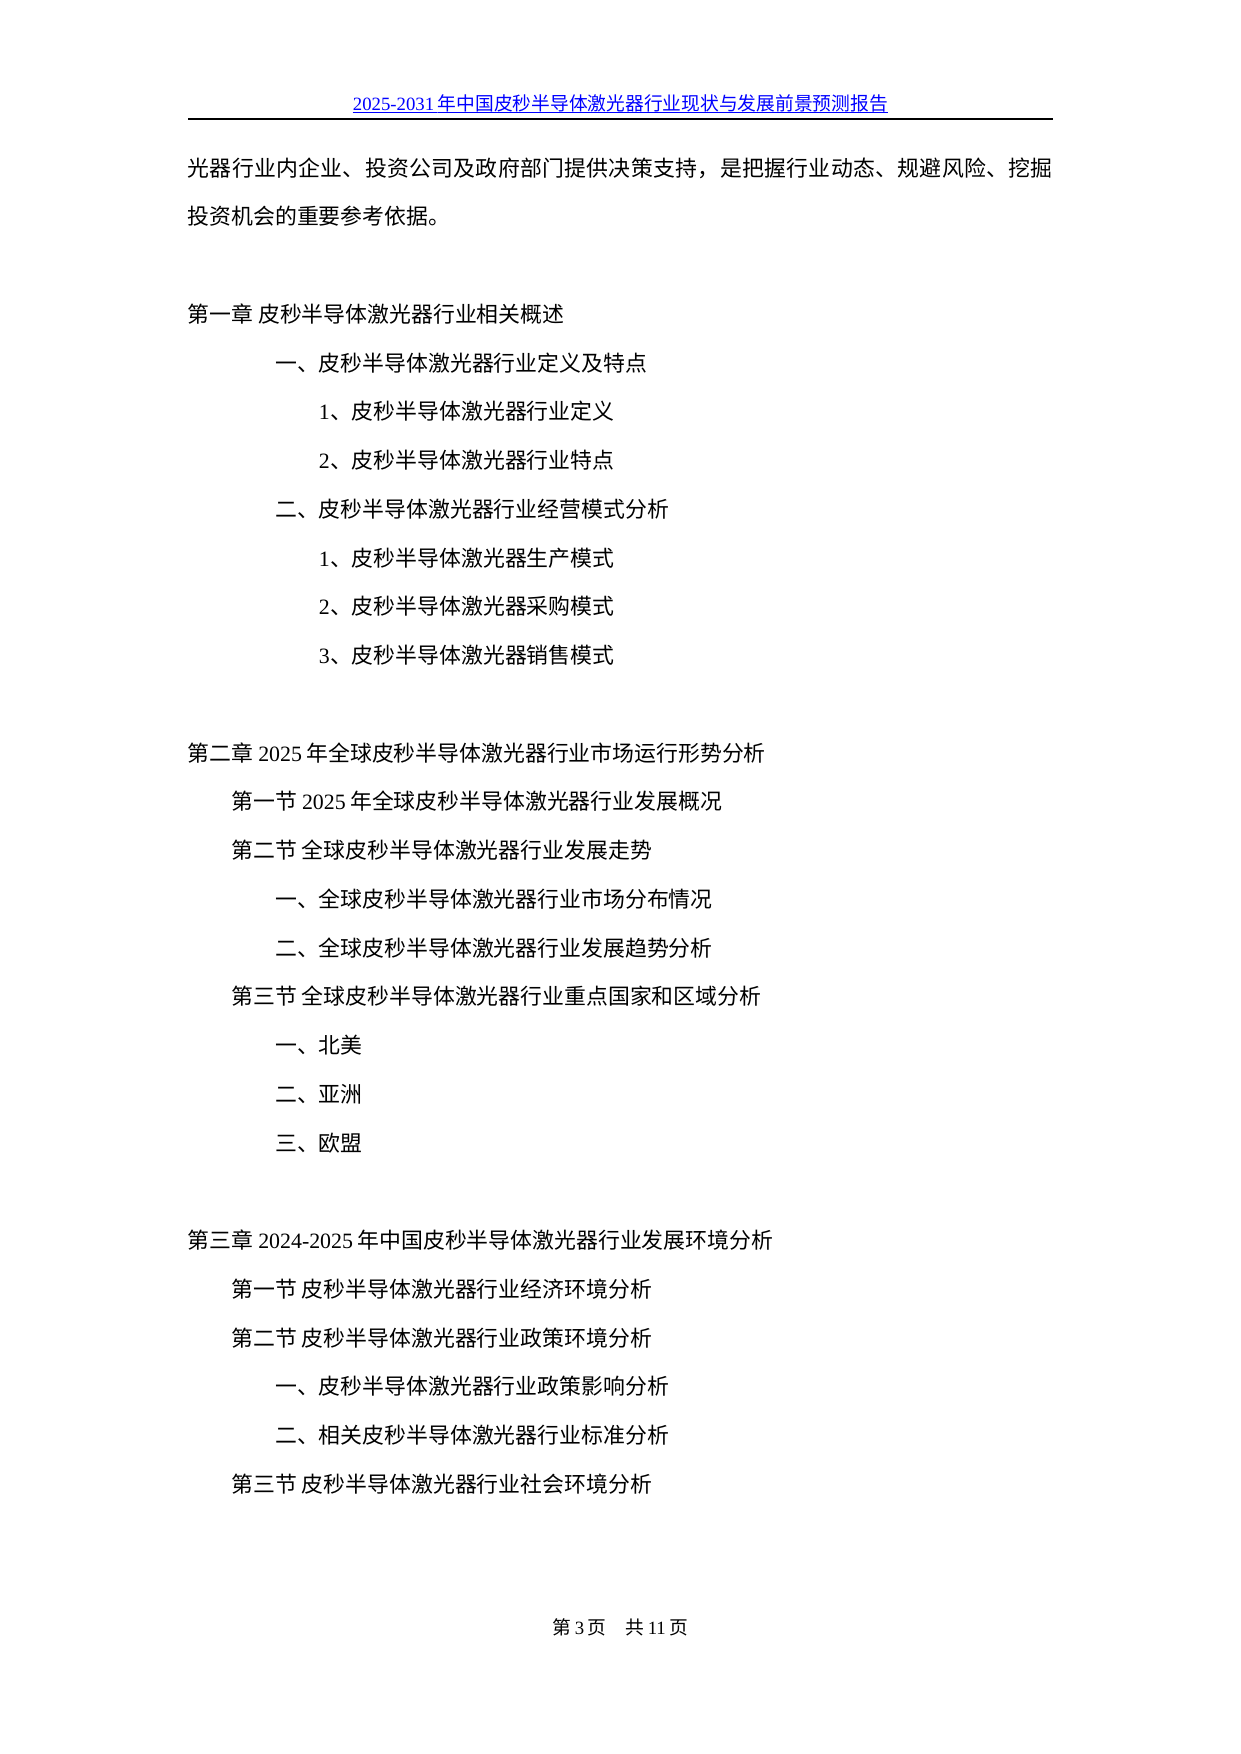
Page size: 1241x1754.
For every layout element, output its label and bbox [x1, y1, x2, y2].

text [187, 150, 1053, 1499]
